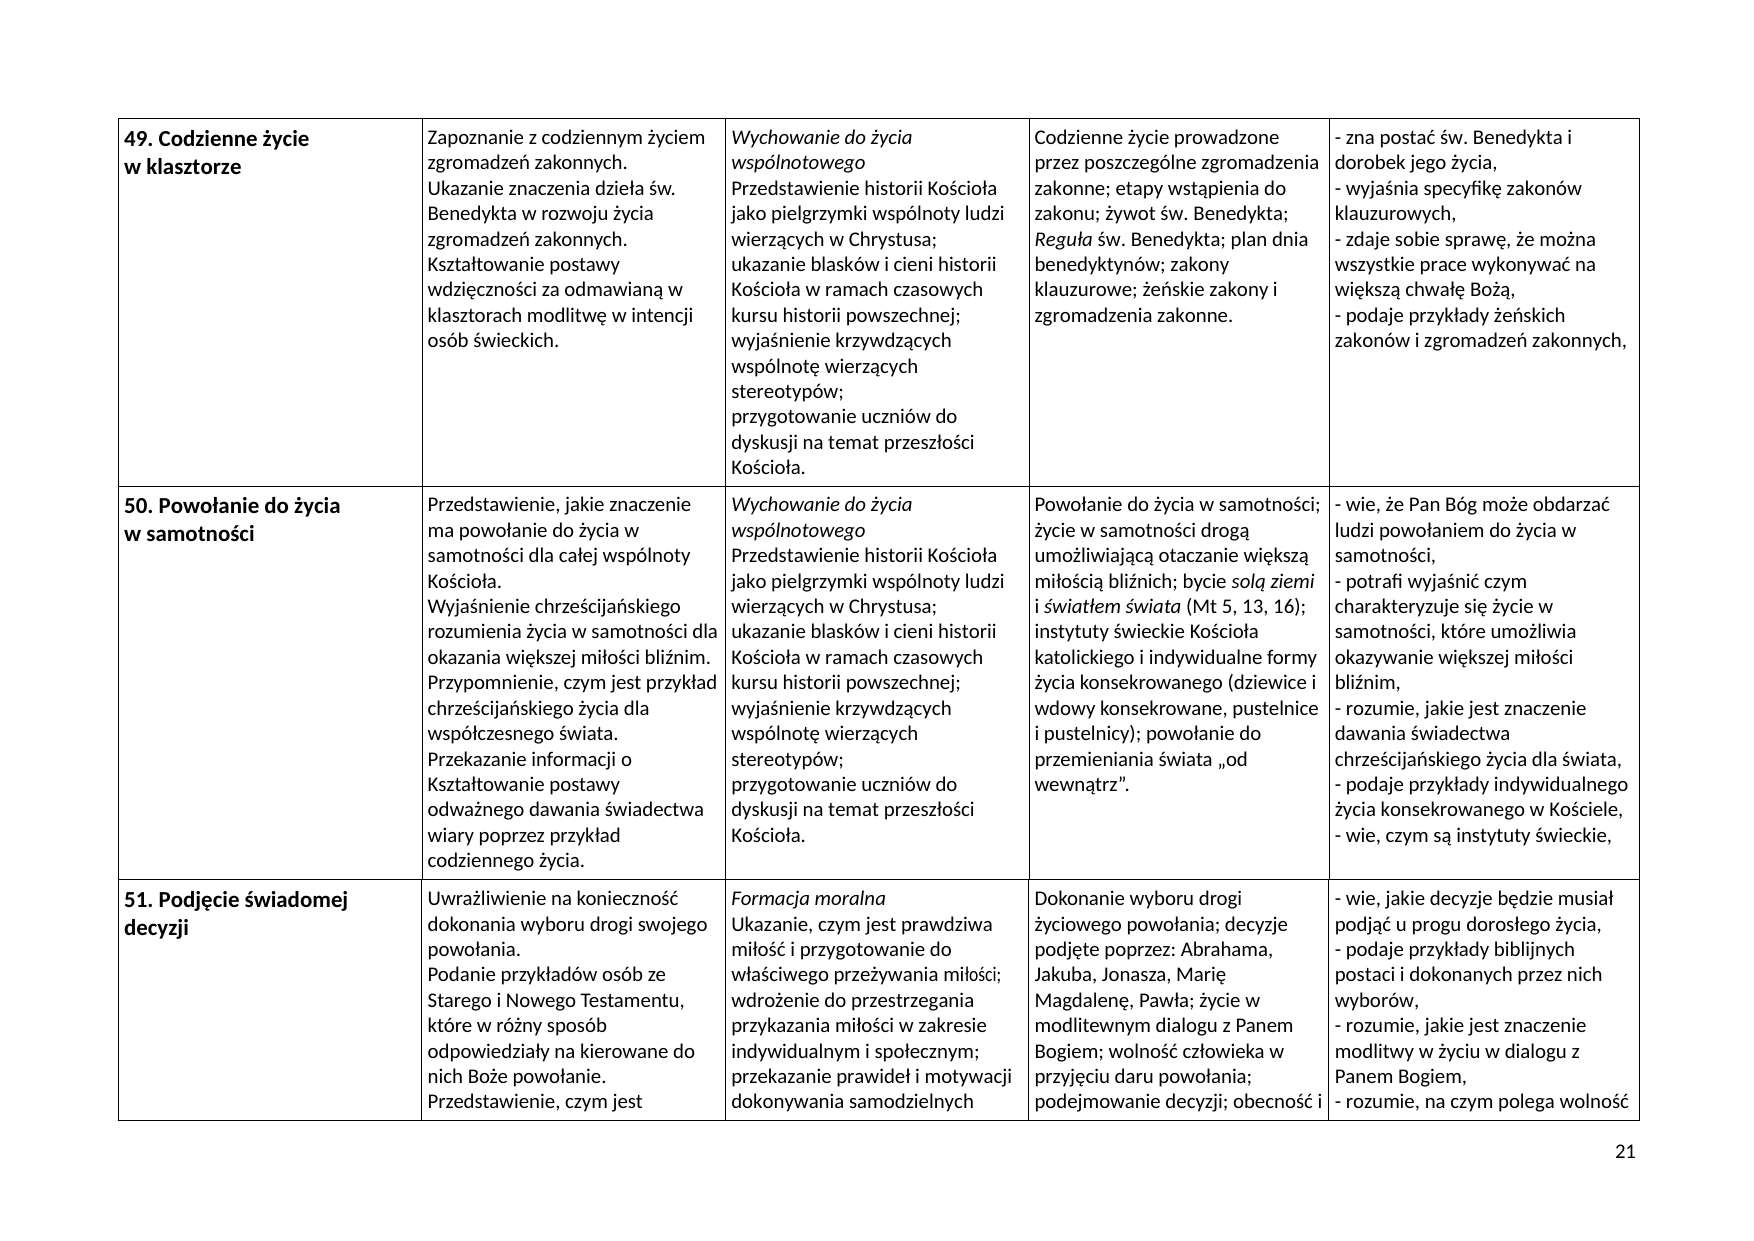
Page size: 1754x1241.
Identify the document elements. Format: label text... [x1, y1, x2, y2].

table_cell 50. Powołanie do życia w samotności [119, 487, 422, 878]
table_cell Powołanie do życia w samotności; życie w samotności drogą umożliwiającą otaczanie większą miłością bliźnich; bycie solą ziemi i światłem świata (Mt 5, 13, 16); instytuty świeckie Kościoła katolickiego i indywidualne formy życia konsekrowanego (dziewice i wdowy konsekrowane, pustelnice i pustelnicy); powołanie do przemieniania świata „od wewnątrz”. [1030, 487, 1329, 878]
table_cell Zapoznanie z codziennym życiem zgromadzeń zakonnych. Ukazanie znaczenia dzieła św. Benedykta w rozwoju życia zgromadzeń zakonnych. Kształtowanie postawy wdzięczności za odmawianą w klasztorach modlitwę w intencji osób świeckich. [423, 119, 725, 486]
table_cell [1329, 880, 1639, 1120]
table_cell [726, 880, 1028, 1120]
table_cell - wie, że Pan Bóg może obdarzać ludzi powołaniem do życia w samotności, - potrafi wyjaśnić czym charakteryzuje się życie w samotności, które umożliwia okazywanie większej miłości bliźnim, - rozumie, jakie jest znaczenie dawania świadectwa chrześcijańskiego życia dla świata, - podaje przykłady indywidualnego życia konsekrowanego w Kościele, - wie, czym są instytuty świeckie, [1330, 487, 1639, 878]
table_cell Przedstawienie, jakie znaczenie ma powołanie do życia w samotności dla całej wspólnoty Kościoła. Wyjaśnienie chrześcijańskiego rozumienia życia w samotności dla okazania większej miłości bliźnim. Przypomnienie, czym jest przykład chrześcijańskiego życia dla współczesnego świata. Przekazanie informacji o Kształtowanie postawy odważnego dawania świadectwa wiary poprzez przykład codziennego życia. [423, 487, 725, 878]
table_cell Codzienne życie prowadzone przez poszczególne zgromadzenia zakonne; etapy wstąpienia do zakonu; żywot św. Benedykta; Reguła św. Benedykta; plan dnia benedyktynów; zakony klauzurowe; żeńskie zakony i zgromadzenia zakonne. [1030, 119, 1329, 486]
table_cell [726, 119, 1029, 486]
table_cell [1029, 880, 1328, 1120]
table_cell 49. Codzienne życie w klasztorze [119, 119, 422, 486]
table_cell - zna postać św. Benedykta i dorobek jego życia, - wyjaśnia specyfikę zakonów klauzurowych, - zdaje sobie sprawę, że można wszystkie prace wykonywać na większą chwałę Bożą, - podaje przykłady żeńskich zakonów i zgromadzeń zakonnych, [1330, 119, 1639, 486]
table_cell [119, 880, 421, 1120]
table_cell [422, 880, 725, 1120]
